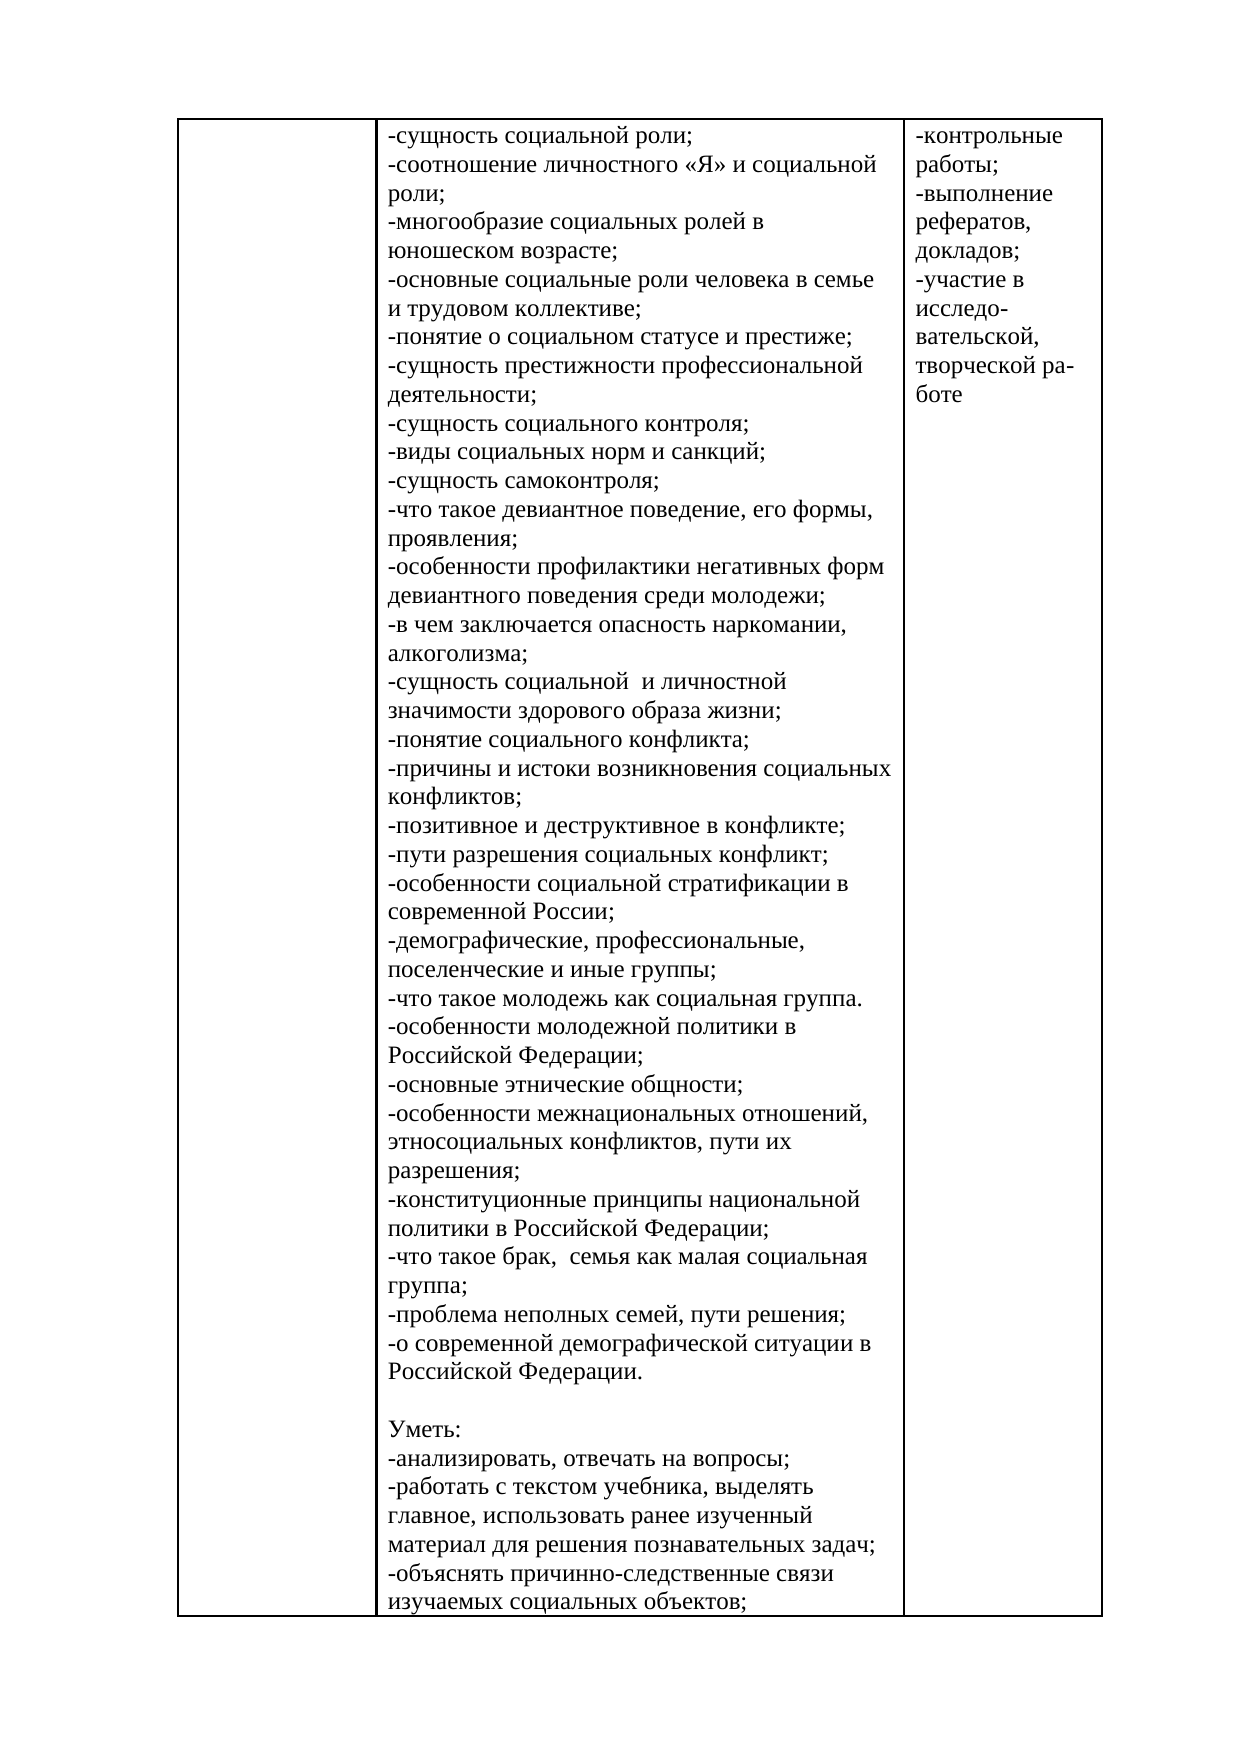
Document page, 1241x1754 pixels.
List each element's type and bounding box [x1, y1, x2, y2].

table_cell [378, 120, 903, 1615]
table_cell [905, 120, 1101, 1615]
table_cell [179, 120, 375, 1615]
